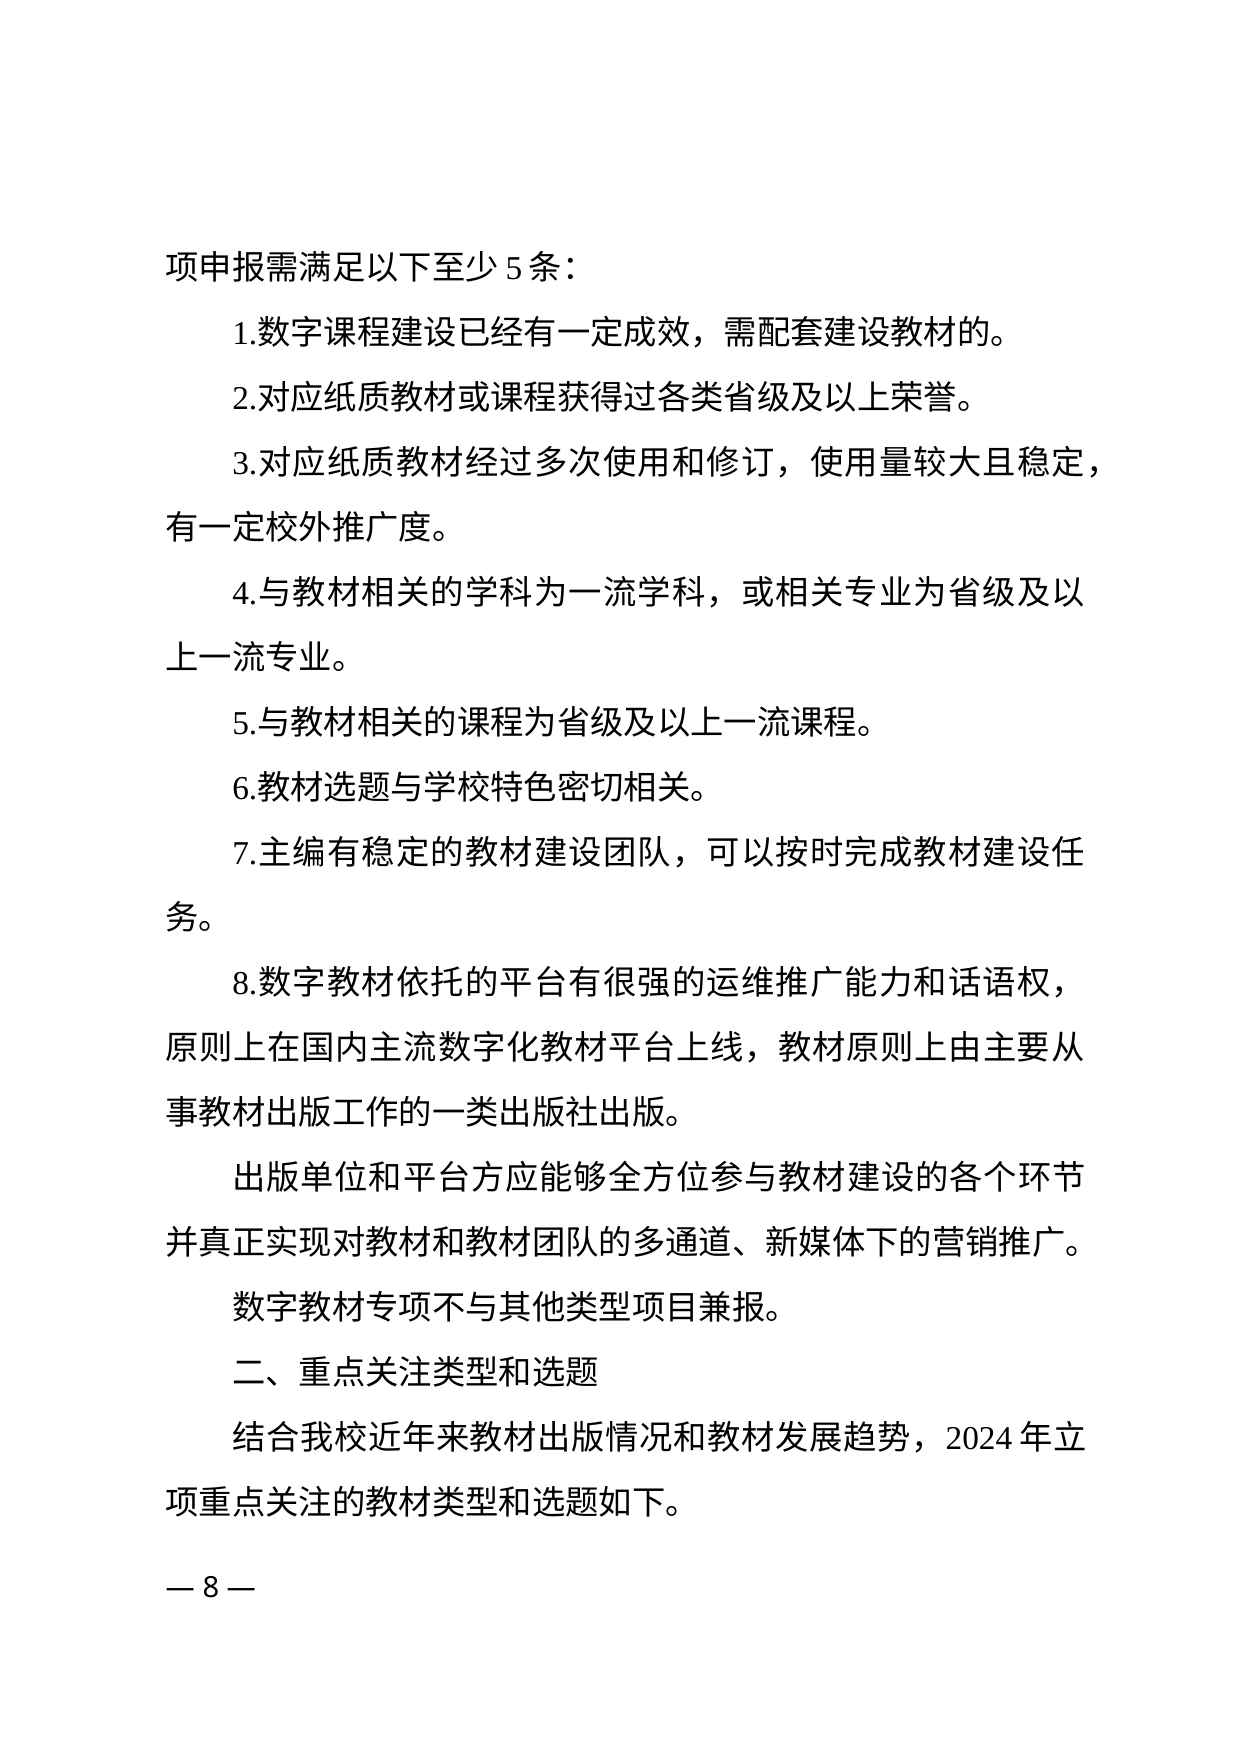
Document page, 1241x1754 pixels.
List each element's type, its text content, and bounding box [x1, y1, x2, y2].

text 出版单位和平台方应能够全方位参与教材建设的各个环节，并真正实现对教材和教材团队的多通道、新媒体下的营销推广。 [165, 1143, 1087, 1273]
text 数字教材专项不与其他类型项目兼报。 [165, 1273, 1087, 1338]
text 8.数字教材依托的平台有很强的运维推广能力和话语权，原则上在国内主流数字化教材平台上线，教材原则上由主要从事教材出版工作的一类出版社出版。 [165, 948, 1087, 1143]
text 2.对应纸质教材或课程获得过各类省级及以上荣誉。 [165, 363, 1087, 428]
text 结合我校近年来教材出版情况和教材发展趋势，2024年立项重点关注的教材类型和选题如下。 [165, 1403, 1087, 1533]
text 1.数字课程建设已经有一定成效，需配套建设教材的。 [165, 298, 1087, 363]
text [165, 233, 1087, 298]
text 3.对应纸质教材经过多次使用和修订，使用量较大且稳定，有一定校外推广度。 [165, 428, 1087, 558]
text 二、重点关注类型和选题 [165, 1338, 1087, 1403]
text 5.与教材相关的课程为省级及以上一流课程。 [165, 688, 1087, 753]
text 4.与教材相关的学科为一流学科，或相关专业为省级及以上一流专业。 [165, 558, 1087, 688]
text 6.教材选题与学校特色密切相关。 [165, 753, 1087, 818]
text 7.主编有稳定的教材建设团队，可以按时完成教材建设任务。 [165, 818, 1087, 948]
